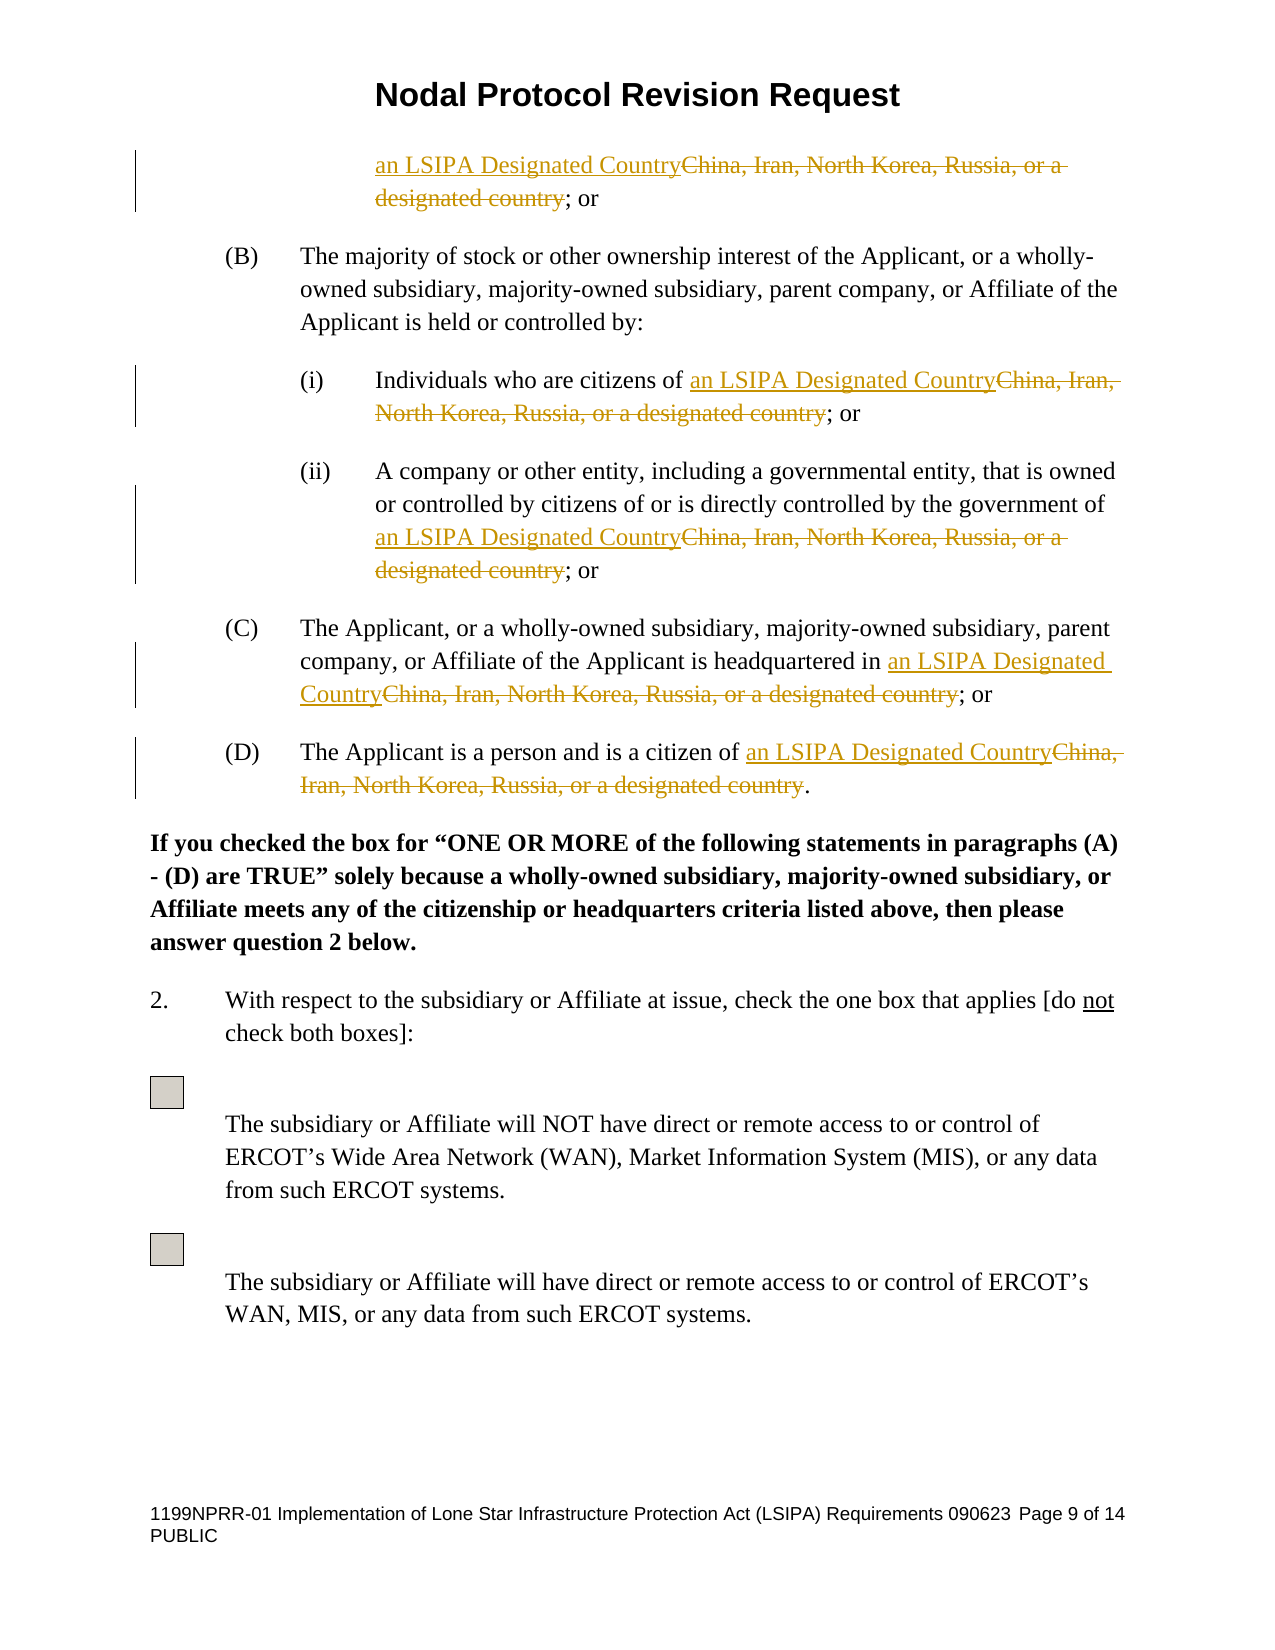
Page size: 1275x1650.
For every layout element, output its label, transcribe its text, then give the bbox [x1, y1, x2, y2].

text (D) The Applicant is a person and is a citizen of . [225, 737, 1125, 799]
text The subsidiary or Affiliate will NOT have direct or remote access to or control of ERCOT’s Wide Area Network (WAN), Market Information System (MIS), or any data from such ERCOT systems. [150, 1076, 1125, 1204]
text (i) Individuals who are citizens of ; or [300, 365, 1125, 427]
text (C) The Applicant, or a wholly-owned subsidiary, majority-owned subsidiary, parent company, or Affiliate of the Applicant is headquartered in ; or [225, 613, 1125, 708]
text (B) The majority of stock or other ownership interest of the Applicant, or a wholly-owned subsidiary, majority-owned subsidiary, parent company, or Affiliate of the Applicant is held or controlled by: [225, 241, 1125, 336]
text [300, 150, 1125, 212]
text 2. With respect to the subsidiary or Affiliate at issue, check the one box that applies [do not check both boxes]: [150, 985, 1125, 1047]
text If you checked the box for “ONE OR MORE of the following statements in paragraphs (A) - (D) are TRUE” solely because a wholly-owned subsidiary, majority-owned subsidiary, or Affiliate meets any of the citizenship or headquarters criteria listed above, then please answer question 2 below. [150, 828, 1125, 956]
text The subsidiary or Affiliate will have direct or remote access to or control of ERCOT’s WAN, MIS, or any data from such ERCOT systems. [150, 1233, 1125, 1328]
